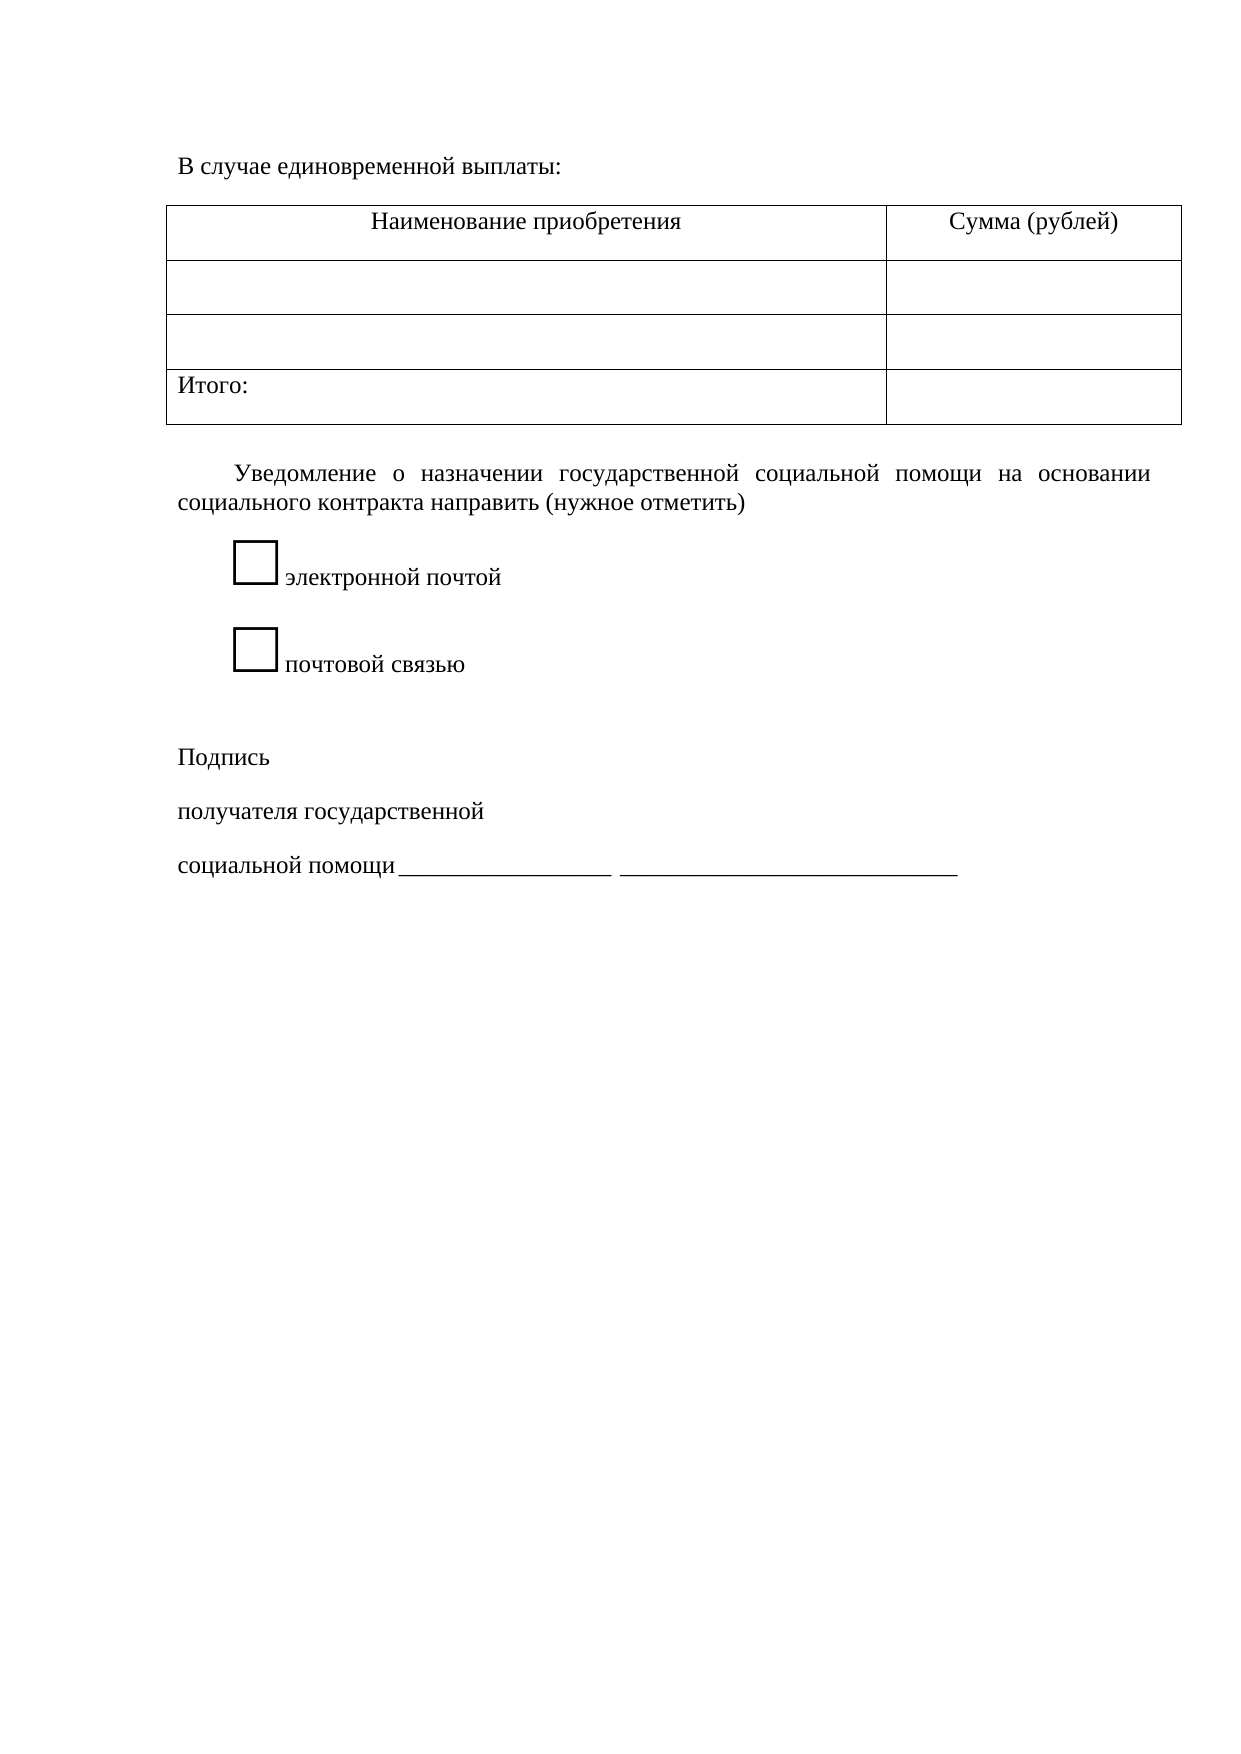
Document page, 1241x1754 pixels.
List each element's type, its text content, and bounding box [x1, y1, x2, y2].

text В случае единовременной выплаты: [177, 151, 1152, 180]
table_cell Итого: [167, 370, 886, 424]
text □ почтовой связью [177, 602, 1152, 688]
table_header Наименование приобретения [167, 206, 886, 259]
text □ электронной почтой [177, 516, 1152, 602]
table_cell [167, 261, 886, 314]
text Уведомление о назначении государственной социальной помощи на основании социального контракта направить (нужное отметить) [177, 458, 1152, 516]
table_cell [887, 315, 1181, 369]
text получателя государственной [177, 796, 1152, 825]
text социальной помощи _________________ ___________________________ [177, 850, 1152, 912]
table_header Сумма (рублей) [887, 206, 1181, 259]
table_cell [887, 261, 1181, 314]
table_cell [167, 315, 886, 369]
table_cell [887, 370, 1181, 424]
text Подпись [177, 742, 1152, 771]
